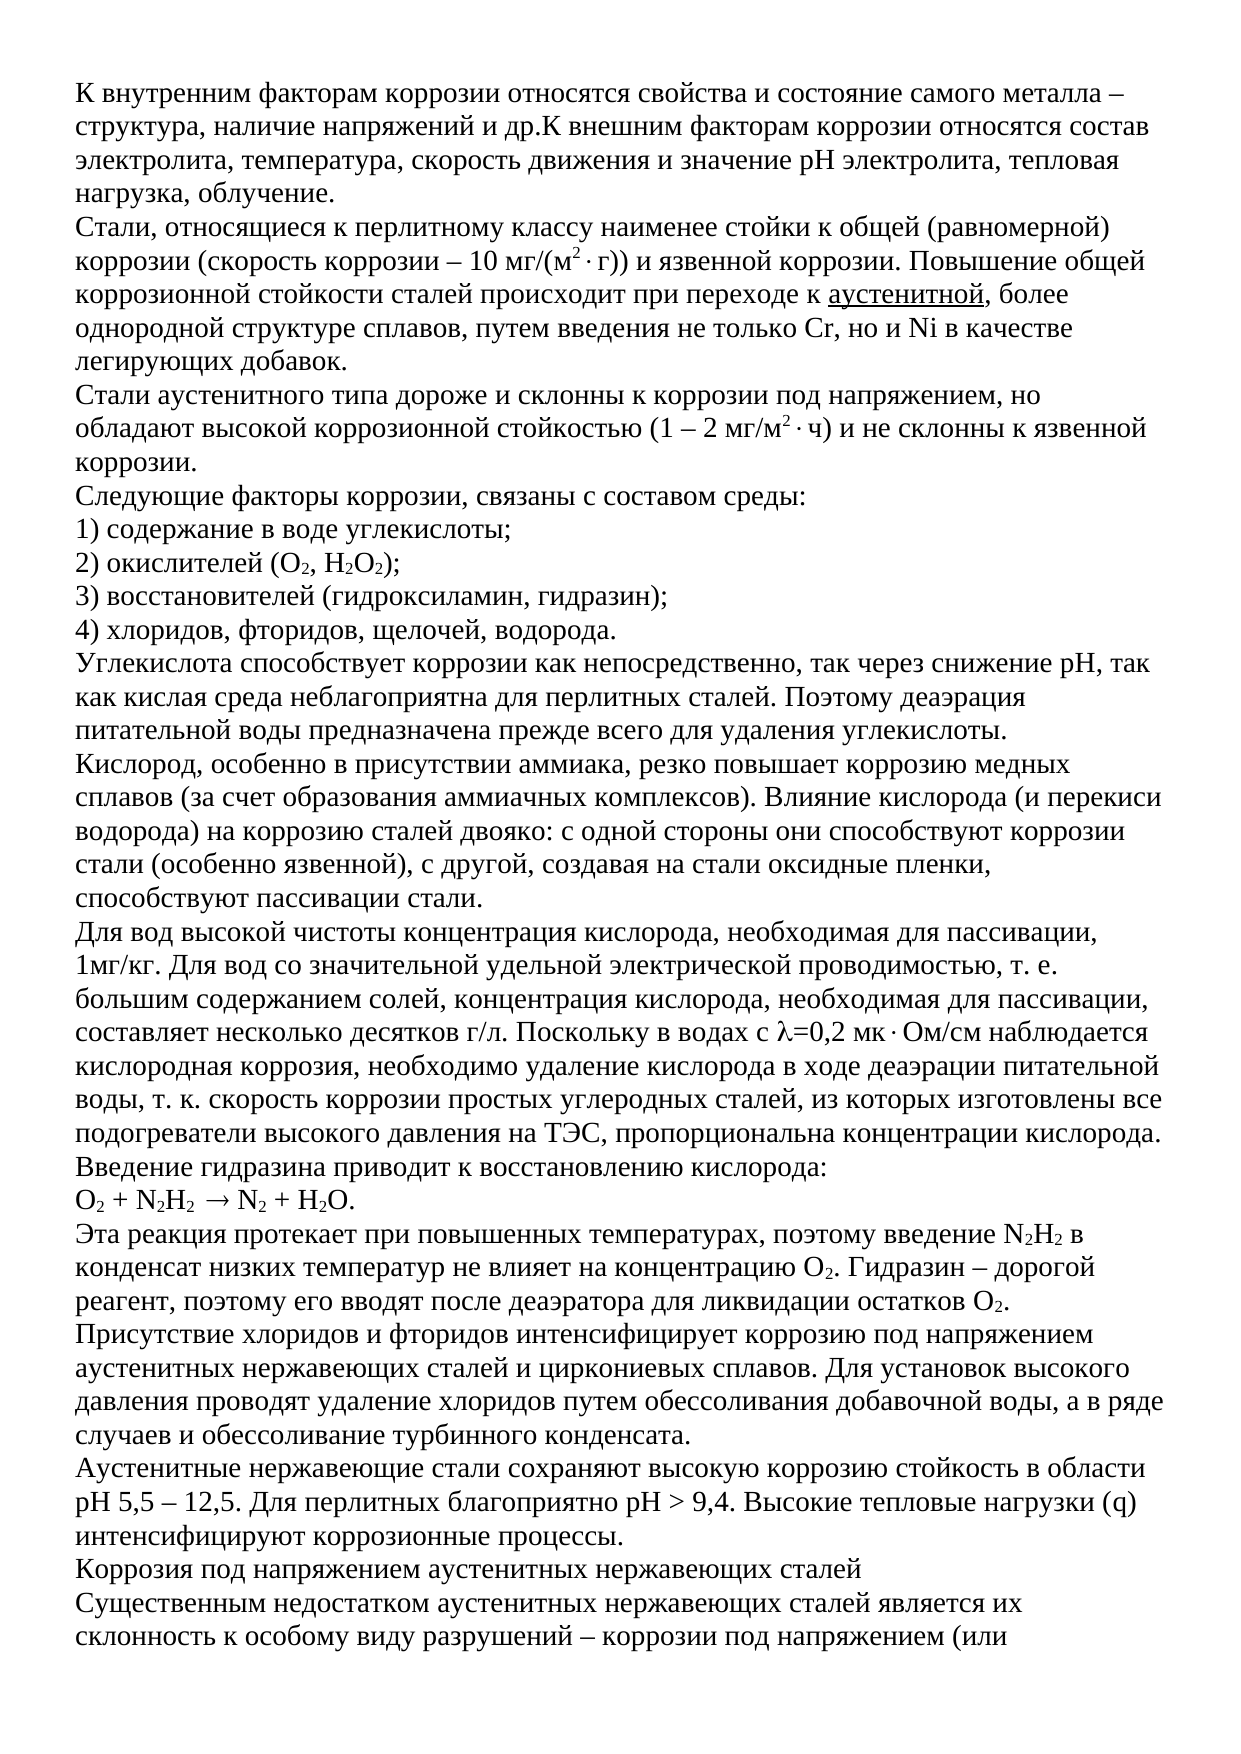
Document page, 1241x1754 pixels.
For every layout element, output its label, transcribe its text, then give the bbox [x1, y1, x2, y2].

text К внутренним факторам коррозии относятся свойства и состояние самого металла – структура, наличие напряжений и др.К внешним факторам коррозии относятся состав электролита, температура, скорость движения и значение рН электролита, тепловая нагрузка, облучение. [75, 75, 1165, 209]
text Для вод высокой чистоты концентрация кислорода, необходимая для пассивации, 1мг/кг. Для вод со значительной удельной электрической проводимостью, т. е. большим содержанием солей, концентрация кислорода, необходимая для пассивации, составляет несколько десятков г/л. Поскольку в водах с =0,2 мкОм/см наблюдается кислородная коррозия, необходимо удаление кислорода в ходе деаэрации питательной воды, т. к. скорость коррозии простых углеродных сталей, из которых изготовлены все подогреватели высокого давления на ТЭС, пропорциональна концентрации кислорода. [75, 914, 1165, 1149]
text Введение гидразина приводит к восстановлению кислорода: [75, 1149, 1165, 1182]
text 4) хлоридов, фторидов, щелочей, водорода. [75, 612, 1165, 645]
text Кислород, особенно в присутствии аммиака, резко повышает коррозию медных сплавов (за счет образования аммиачных комплексов). Влияние кислорода (и перекиси водорода) на коррозию сталей двояко: с одной стороны они способствуют коррозии стали (особенно язвенной), с другой, создавая на стали оксидные пленки, способствуют пассивации стали. [75, 746, 1165, 914]
text Следующие факторы коррозии, связаны с составом среды: [75, 478, 1165, 511]
text Стали, относящиеся к перлитному классу наименее стойки к общей (равномерной) коррозии (скорость коррозии – 10 мг/(м2г)) и язвенной коррозии. Повышение общей коррозионной стойкости сталей происходит при переходе к аустенитной, более однородной структуре сплавов, путем введения не только Cr, но и Ni в качестве легирующих добавок. [75, 209, 1165, 377]
text Стали аустенитного типа дороже и склонны к коррозии под напряжением, но обладают высокой коррозионной стойкостью (1 – 2 мг/м2ч) и не склонны к язвенной коррозии. [75, 377, 1165, 478]
text О2 + N2H2 N2 + Н2О. [75, 1182, 1165, 1216]
text 3) восстановителей (гидроксиламин, гидразин); [75, 578, 1165, 612]
text Эта реакция протекает при повышенных температурах, поэтому введение N2Н2 в конденсат низких температур не влияет на концентрацию О2. Гидразин – дорогой реагент, поэтому его вводят после деаэратора для ликвидации остатков О2. Присутствие хлоридов и фторидов интенсифицирует коррозию под напряжением аустенитных нержавеющих сталей и циркониевых сплавов. Для установок высокого давления проводят удаление хлоридов путем обессоливания добавочной воды, а в ряде случаев и обессоливание турбинного конденсата. [75, 1216, 1165, 1451]
text Коррозия под напряжением аустенитных нержавеющих сталей [75, 1551, 1165, 1585]
text 1) содержание в воде углекислоты; [75, 511, 1165, 545]
text Углекислота способствует коррозии как непосредственно, так через снижение рН, так как кислая среда неблагоприятна для перлитных сталей. Поэтому деаэрация питательной воды предназначена прежде всего для удаления углекислоты. [75, 645, 1165, 746]
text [75, 1585, 1165, 1652]
text Аустенитные нержавеющие стали сохраняют высокую коррозию стойкость в области рН 5,5 – 12,5. Для перлитных благоприятно рН > 9,4. Высокие тепловые нагрузки (q) интенсифицируют коррозионные процессы. [75, 1451, 1165, 1551]
text 2) окислителей (О2, Н2О2); [75, 545, 1165, 578]
